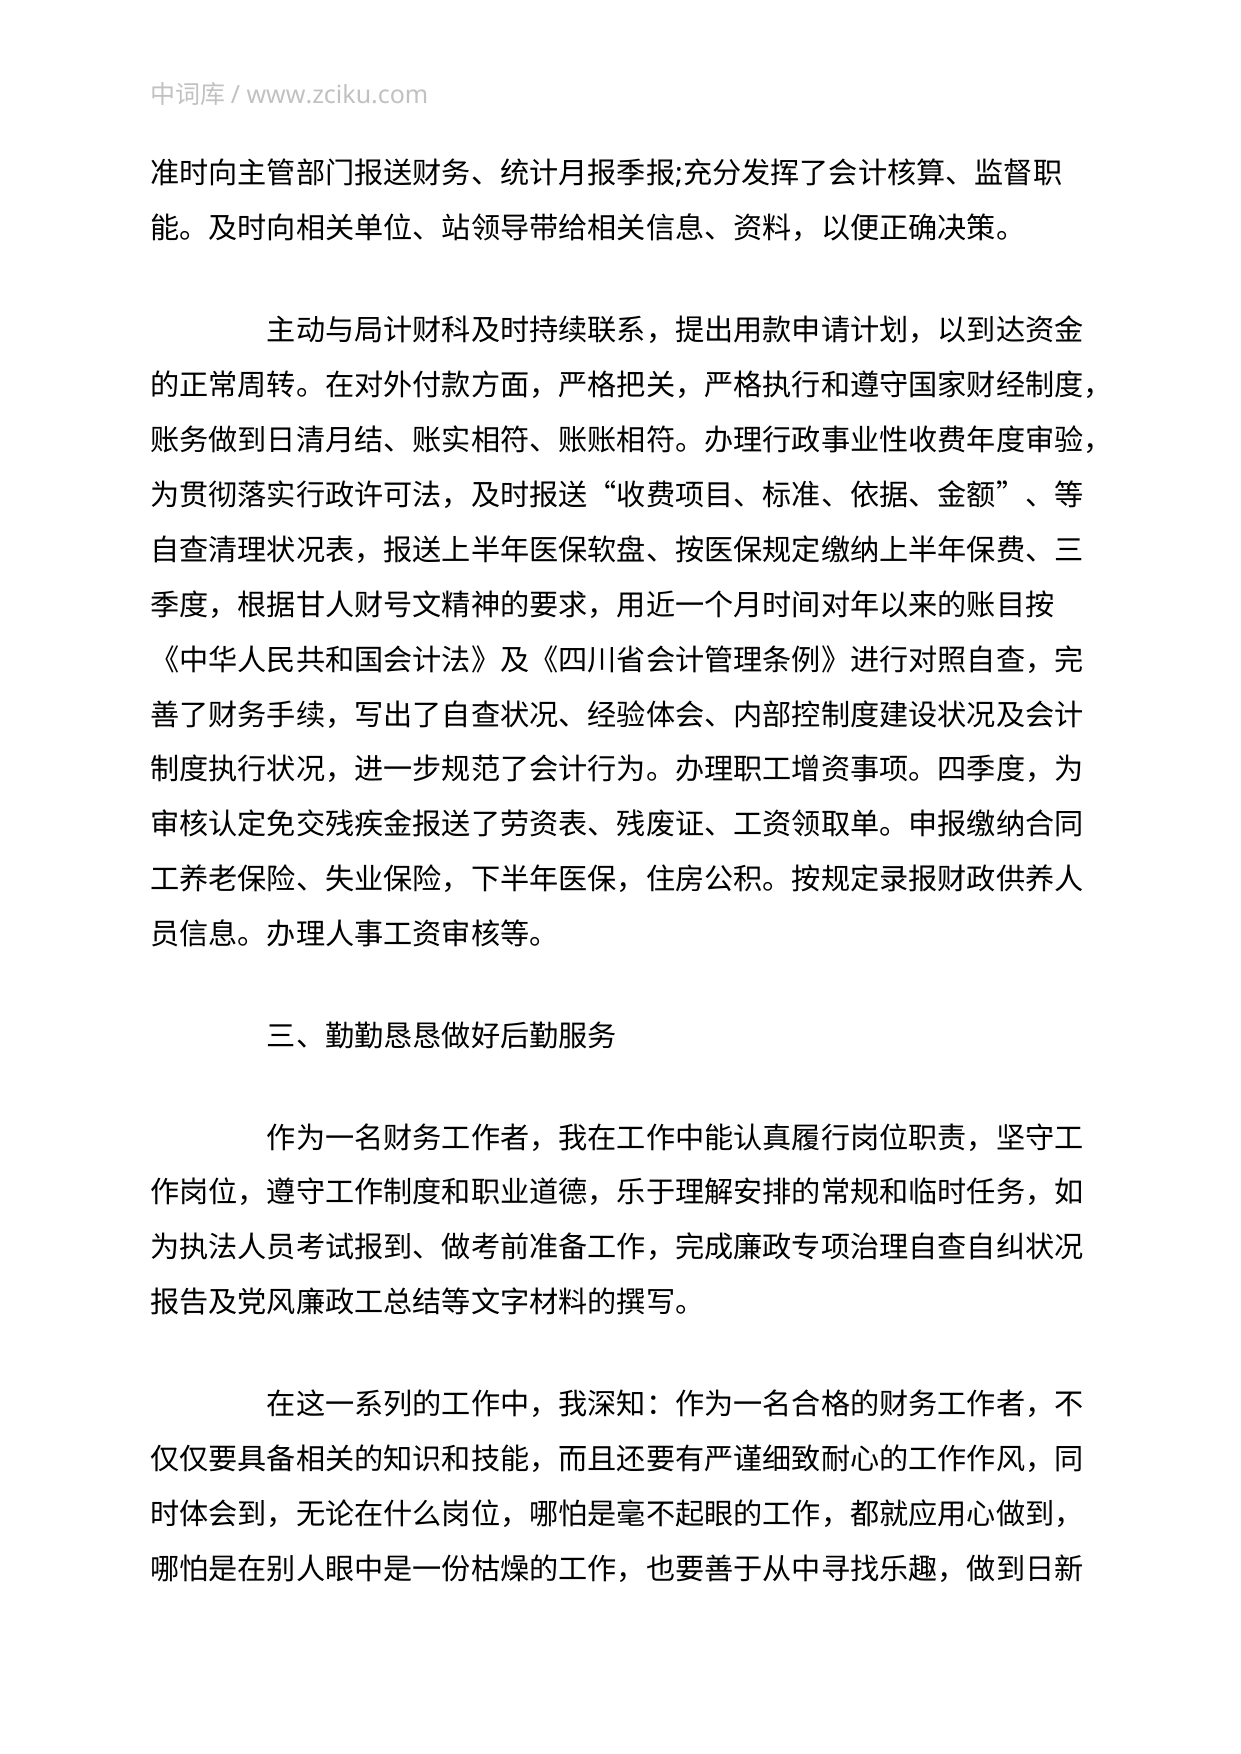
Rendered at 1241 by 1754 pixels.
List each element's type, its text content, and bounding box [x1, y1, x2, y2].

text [150, 150, 1090, 247]
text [150, 1381, 1090, 1588]
text 主动与局计财科及时持续联系，提出用款申请计划，以到达资金的正常周转。在对外付款方面，严格把关，严格执行和遵守国家财经制度，账务做到日清月结、账实相符、账账相符。办理行政事业性收费年度审验，为贯彻落实行政许可法，及时报送“收费项目、标准、依据、金额”、等自查清理状况表，报送上半年医保软盘、按医保规定缴纳上半年保费、三季度，根据甘人财号文精神的要求，用近一个月时间对年以来的账目按《中华人民共和国会计法》及《四川省会计管理条例》进行对照自查，完善了财务手续，写出了自查状况、经验体会、内部控制度建设状况及会计制度执行状况，进一步规范了会计行为。办理职工增资事项。四季度，为审核认定免交残疾金报送了劳资表、残废证、工资领取单。申报缴纳合同工养老保险、失业保险，下半年医保，住房公积。按规定录报财政供养人员信息。办理人事工资审核等。 [150, 307, 1090, 953]
text 三、勤勤恳恳做好后勤服务 [150, 1012, 1090, 1055]
text 作为一名财务工作者，我在工作中能认真履行岗位职责，坚守工作岗位，遵守工作制度和职业道德，乐于理解安排的常规和临时任务，如为执法人员考试报到、做考前准备工作，完成廉政专项治理自查自纠状况报告及党风廉政工总结等文字材料的撰写。 [150, 1114, 1090, 1321]
